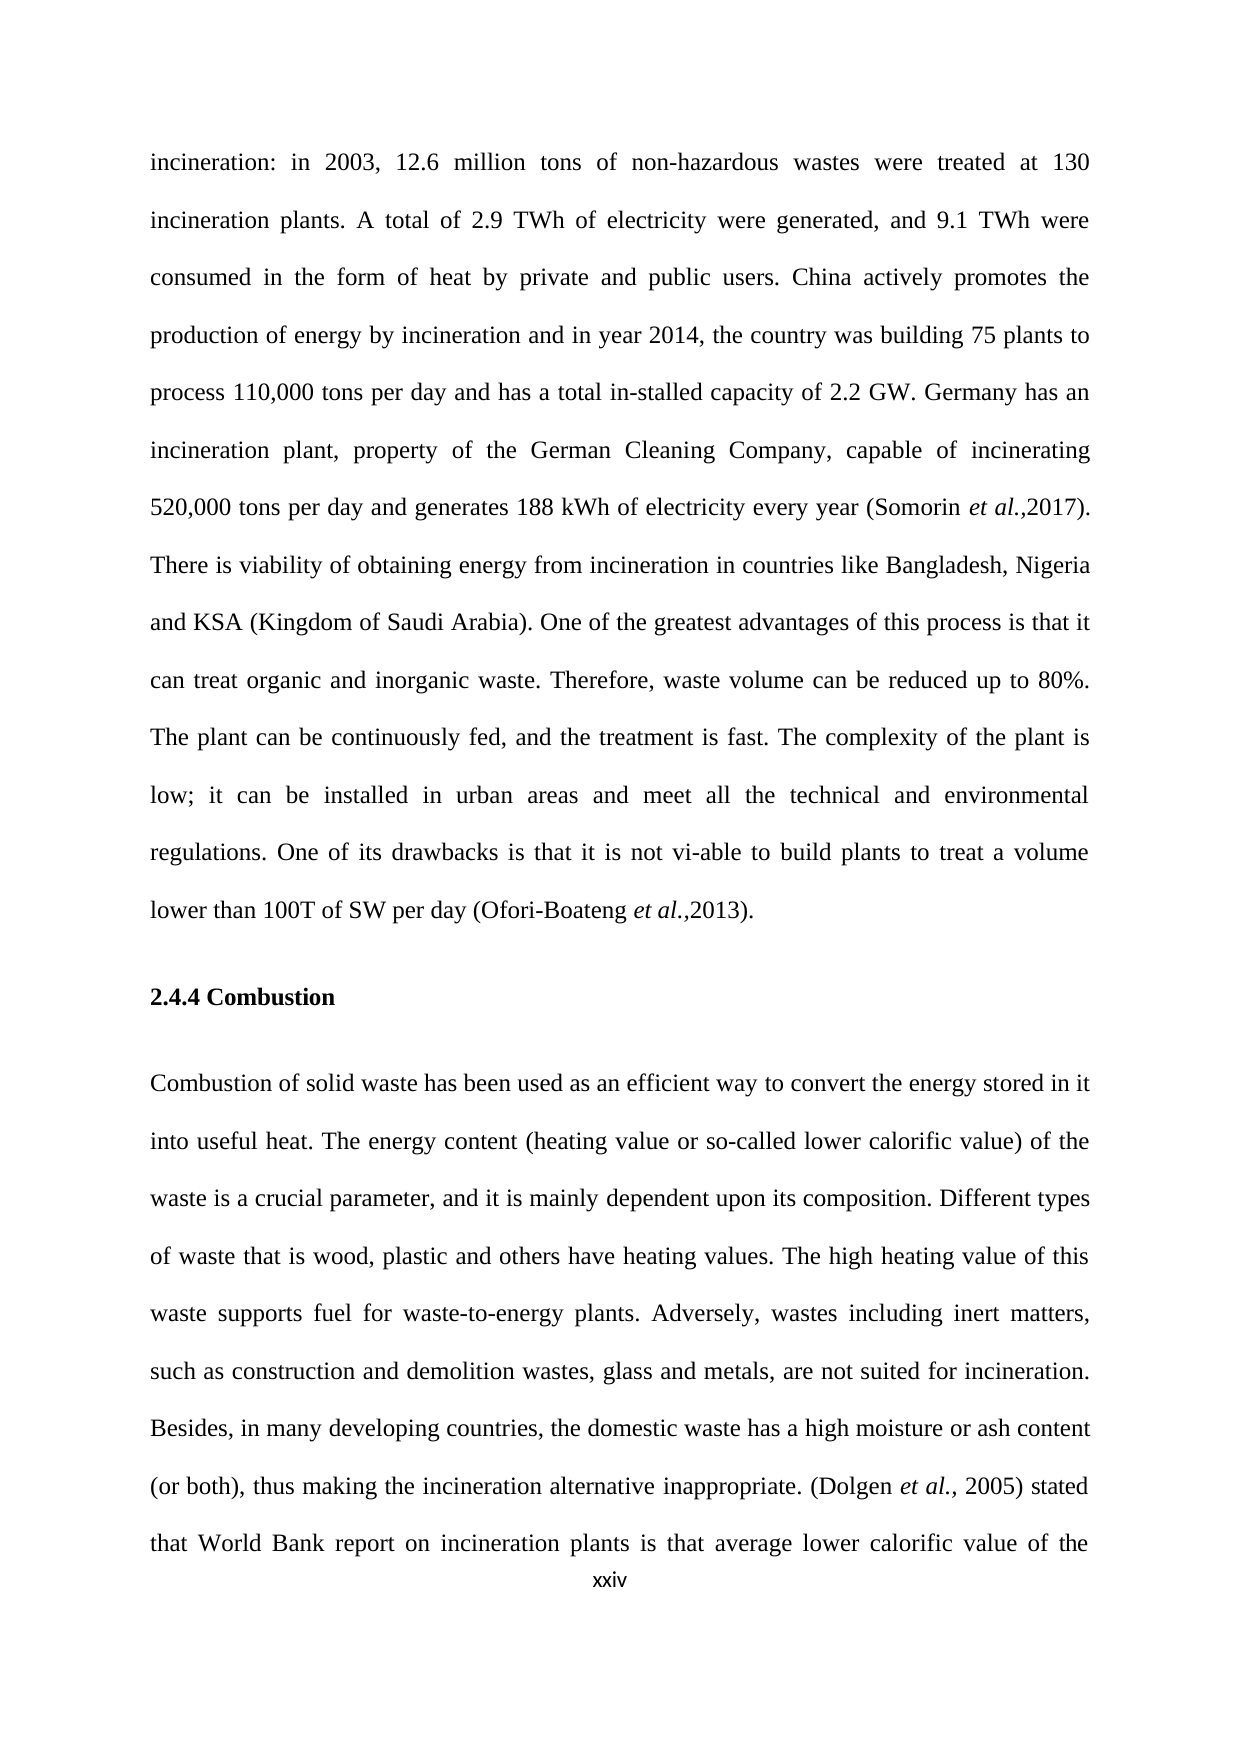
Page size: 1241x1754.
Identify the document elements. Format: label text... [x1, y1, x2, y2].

text that World Bank report on incineration plants is that average lower calorific value of the [150, 1528, 1194, 1557]
text Combustion of solid waste has been used as an efficient way to convert the energy stored in it into useful heat. The energy content (heating value or so-called lower calorific value) of the waste is a crucial parameter, and it is mainly dependent upon its composition. Different types of waste that is wood, plastic and others have heating values. The high heating value of this waste supports fuel for waste-to-energy plants. Adversely, wastes including inert matters, such as construction and demolition wastes, glass and metals, are not suited for incineration. Besides, in many developing countries, the domestic waste has a high moisture or ash content (or both), thus making the incineration alternative inappropriate. (Dolgen et al., 2005) stated [150, 1068, 1091, 1499]
subtitle Combustion [150, 982, 1194, 1011]
text incineration: in 2003, 12.6 million tons of non-hazardous wastes were treated at 130 incineration plants. A total of 2.9 TWh of electricity were generated, and 9.1 TWh were consumed in the form of heat by private and public users. China actively promotes the production of energy by incineration and in year 2014, the country was building 75 plants to process 110,000 tons per day and has a total in-stalled capacity of 2.2 GW. Germany has an incineration plant, property of the German Cleaning Company, capable of incinerating 520,000 tons per day and generates 188 kWh of electricity every year (Somorin et al.,2017). There is viability of obtaining energy from incineration in countries like Bangladesh, Nigeria and KSA (Kingdom of Saudi Arabia). One of the greatest advantages of this process is that it can treat organic and inorganic waste. Therefore, waste volume can be reduced up to 80%. The plant can be continuously fed, and the treatment is fast. The complexity of the plant is low; it can be installed in urban areas and meet all the technical and environmental regulations. One of its drawbacks is that it is not vi-able to build plants to treat a volume lower than 100T of SW per day (Ofori-Boateng et al.,2013). [150, 147, 1091, 923]
